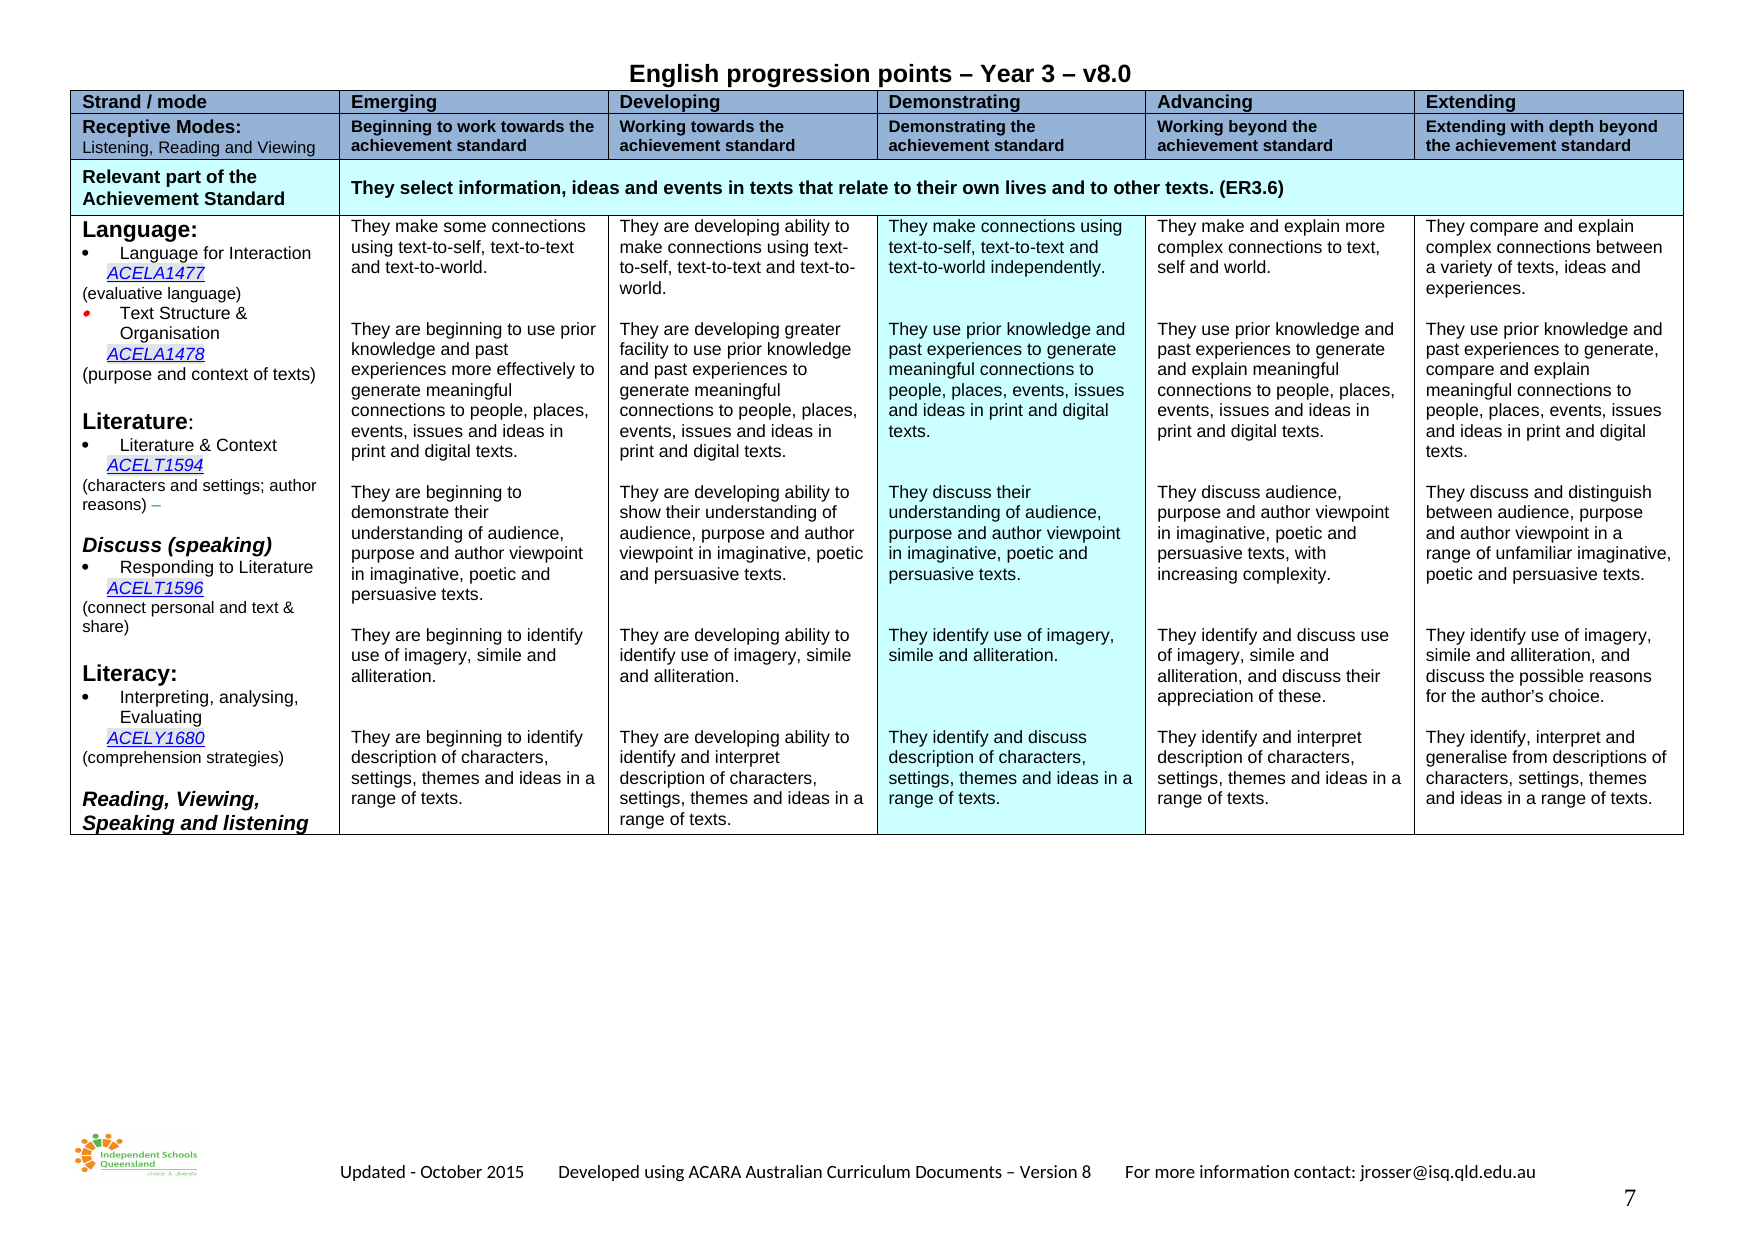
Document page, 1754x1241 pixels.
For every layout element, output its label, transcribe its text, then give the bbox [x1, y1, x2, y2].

table_cell Extending with depth beyond the achievement standard [1415, 114, 1683, 159]
table_header Demonstrating [878, 91, 1145, 113]
table_cell Receptive Modes: Listening, Reading and Viewing [71, 114, 339, 159]
table_cell Working towards the achievement standard [609, 114, 877, 159]
table_cell They compare and explain complex connections between a variety of texts, ideas and experiences. They use prior knowledge and past experiences to generate, compare and explain meaningful connections to people, places, events, issues and ideas in print and digital texts. They discuss and distinguish between audience, purpose and author viewpoint in a range of unfamiliar imaginative, poetic and persuasive texts. They identify use of imagery, simile and alliteration, and discuss the possible reasons for the author’s choice. They identify, interpret and generalise from descriptions of characters, settings, themes and ideas in a range of texts. [1415, 216, 1683, 834]
table_cell They make and explain more complex connections to text, self and world. They use prior knowledge and past experiences to generate and explain meaningful connections to people, places, events, issues and ideas in print and digital texts. They discuss audience, purpose and author viewpoint in imaginative, poetic and persuasive texts, with increasing complexity. They identify and discuss use of imagery, simile and alliteration, and discuss their appreciation of these. They identify and interpret description of characters, settings, themes and ideas in a range of texts. [1146, 216, 1414, 834]
table_header Advancing [1146, 91, 1414, 113]
table_cell They are developing ability to make connections using text-to-self, text-to-text and text-to-world. They are developing greater facility to use prior knowledge and past experiences to generate meaningful connections to people, places, events, issues and ideas in print and digital texts. They are developing ability to show their understanding of audience, purpose and author viewpoint in imaginative, poetic and persuasive texts. They are developing ability to identify use of imagery, simile and alliteration. They are developing ability to identify and interpret description of characters, settings, themes and ideas in a range of texts. [609, 216, 877, 834]
picture [73, 1132, 199, 1178]
table_cell Relevant part of the Achievement Standard [71, 160, 339, 215]
table_cell Language: Language for Interaction ACELA1477 (evaluative language) Text Structure & Organisation ACELA1478 (purpose and context of texts) Literature: Literature & Context ACELT1594 (characters and settings; author reasons) – Discuss (speaking) Responding to Literature ACELT1596 (connect personal and text & share) Literacy: Interpreting, analysing, Evaluating ACELY1680 (comprehension strategies) Reading, Viewing, Speaking and listening [71, 216, 339, 834]
table_cell They select information, ideas and events in texts that relate to their own lives and to other texts. (ER3.6) [340, 160, 1683, 215]
table_cell They make connections using text-to-self, text-to-text and text-to-world independently. They use prior knowledge and past experiences to generate meaningful connections to people, places, events, issues and ideas in print and digital texts. They discuss their understanding of audience, purpose and author viewpoint in imaginative, poetic and persuasive texts. They identify use of imagery, simile and alliteration. They identify and discuss description of characters, settings, themes and ideas in a range of texts. [878, 216, 1145, 834]
table_header Extending [1415, 91, 1683, 113]
table_cell They make some connections using text-to-self, text-to-text and text-to-world. They are beginning to use prior knowledge and past experiences more effectively to generate meaningful connections to people, places, events, issues and ideas in print and digital texts. They are beginning to demonstrate their understanding of audience, purpose and author viewpoint in imaginative, poetic and persuasive texts. They are beginning to identify use of imagery, simile and alliteration. They are beginning to identify description of characters, settings, themes and ideas in a range of texts. [340, 216, 608, 834]
table_header Developing [609, 91, 877, 113]
table_cell Working beyond the achievement standard [1146, 114, 1414, 159]
table_cell Demonstrating the achievement standard [878, 114, 1145, 159]
table_cell Beginning to work towards the achievement standard [340, 114, 608, 159]
table_header Emerging [340, 91, 608, 113]
table_header Strand / mode [71, 91, 339, 113]
